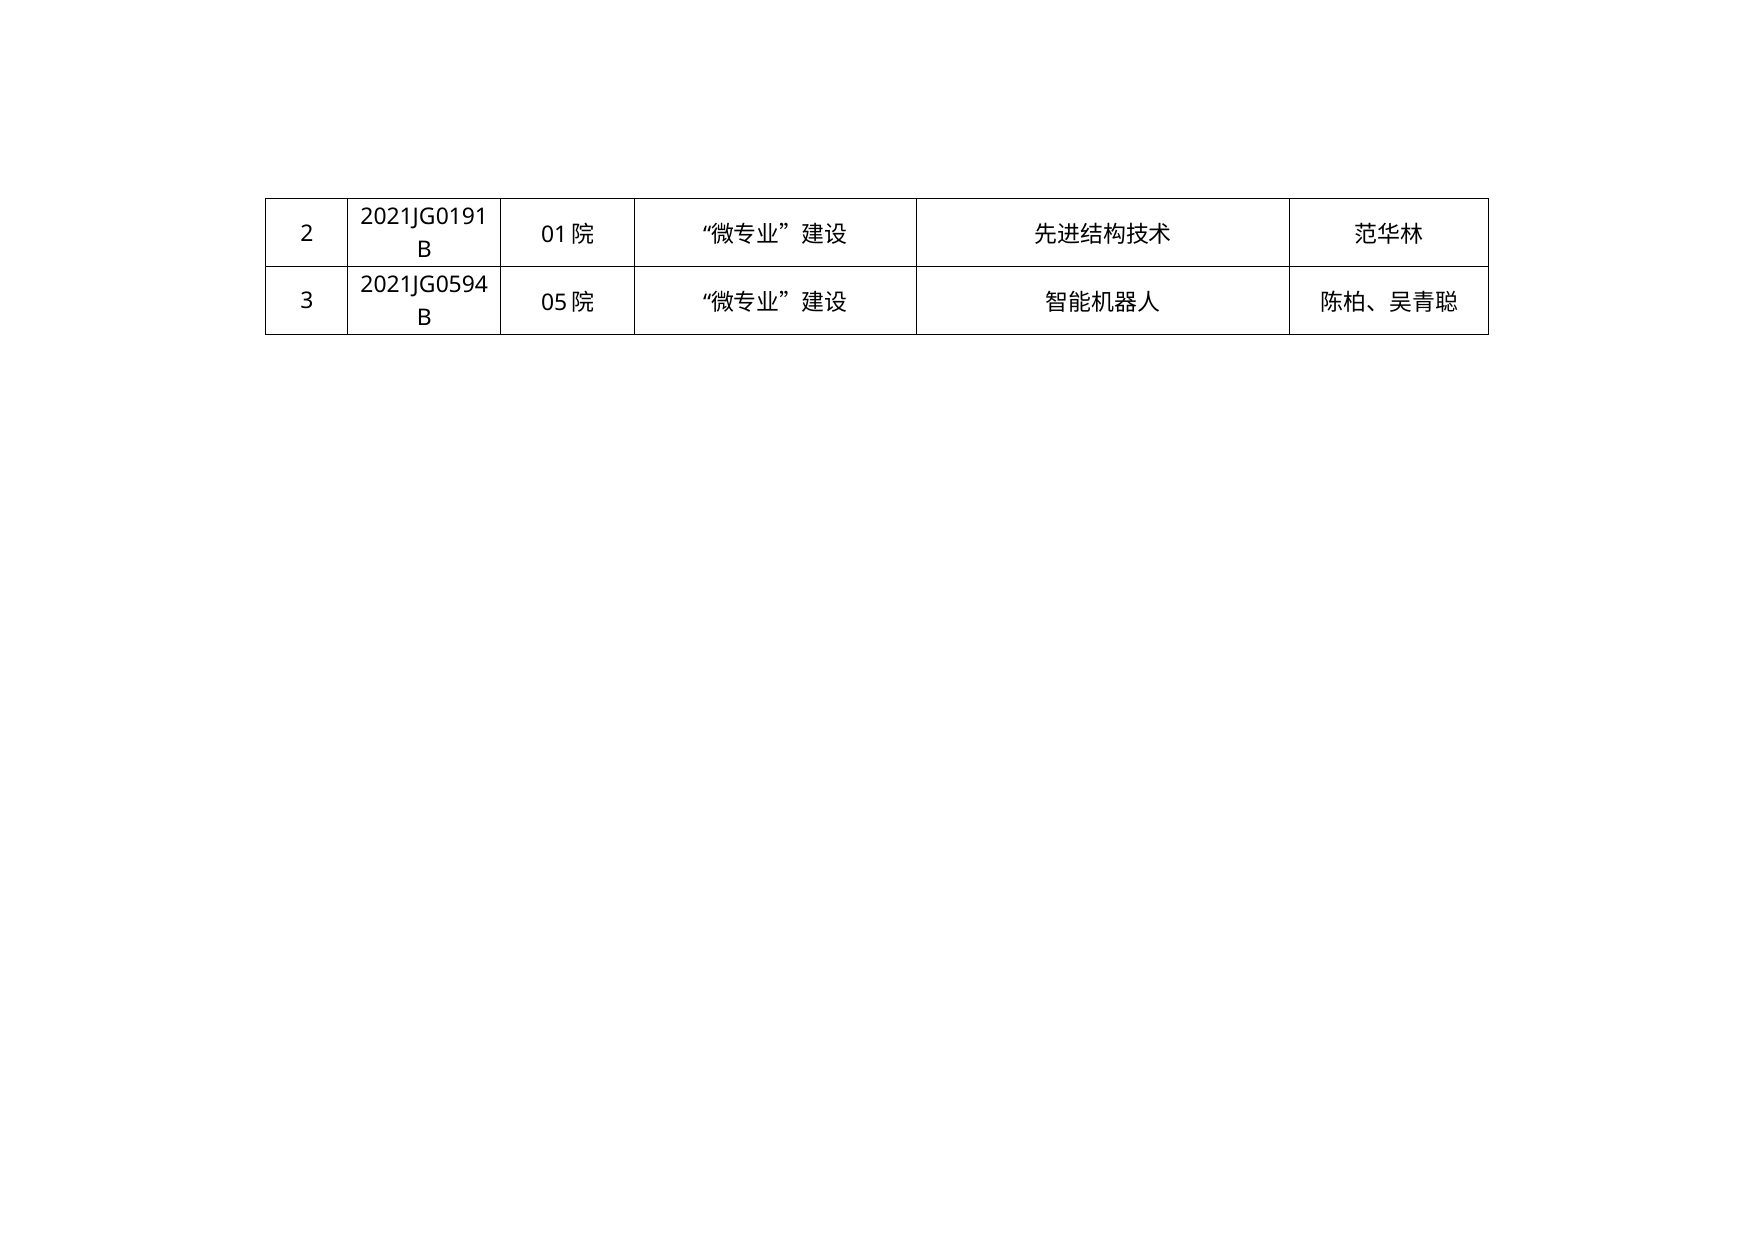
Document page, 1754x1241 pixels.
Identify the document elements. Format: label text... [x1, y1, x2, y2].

table_cell “微专业”建设 [635, 199, 916, 266]
table_cell 智能机器人 [917, 267, 1289, 333]
table_cell 范华林 [1290, 199, 1488, 266]
table_cell 2021JG0594B [348, 267, 500, 333]
table_cell 2021JG0191B [348, 199, 500, 266]
table_cell 2 [266, 199, 347, 266]
table_cell 陈柏、吴青聪 [1290, 267, 1488, 333]
table_cell “微专业”建设 [635, 267, 916, 333]
table_cell 3 [266, 267, 347, 333]
table_cell 05院 [501, 267, 634, 333]
table_cell 先进结构技术 [917, 199, 1289, 266]
table_cell 01院 [501, 199, 634, 266]
